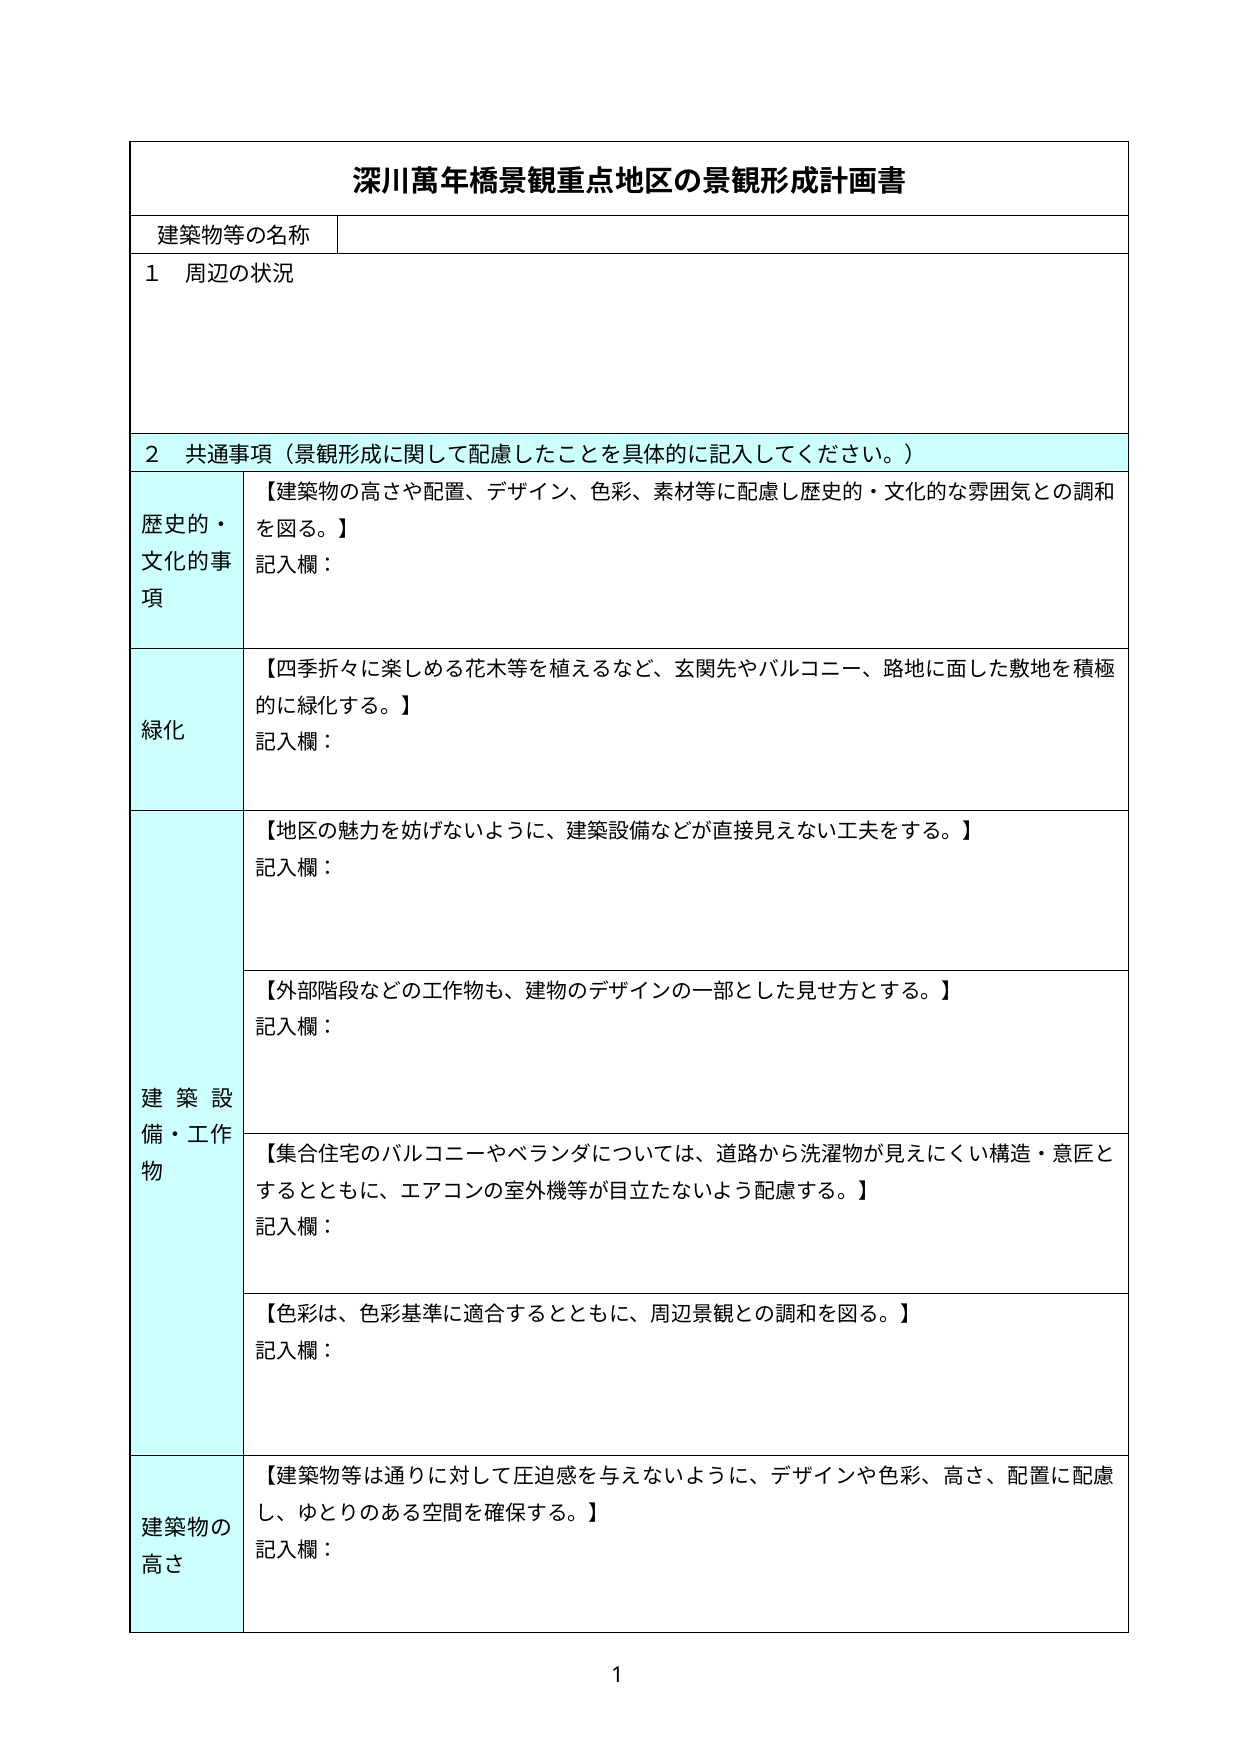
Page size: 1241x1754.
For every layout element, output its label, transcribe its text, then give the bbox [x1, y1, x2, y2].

table_cell 【地区の魅力を妨げないように、建築設備などが直接見えない工夫をする。】 記入欄： [244, 811, 1128, 970]
table_cell 建築設備・工作物 [131, 811, 243, 1455]
table_cell [338, 216, 1128, 253]
table_header 深川萬年橋景観重点地区の景観形成計画書 [131, 142, 1128, 215]
table_cell 【建築物の高さや配置、デザイン、色彩、素材等に配慮し歴史的・文化的な雰囲気との調和を図る。】 記入欄： [244, 472, 1128, 648]
table_cell １ 周辺の状況 [131, 254, 1128, 433]
table_cell 建築物の高さ [131, 1456, 243, 1632]
table_cell 建築物等の名称 [131, 216, 337, 253]
table_cell 【色彩は、色彩基準に適合するとともに、周辺景観との調和を図る。】 記入欄： [244, 1294, 1128, 1455]
table_cell ２ 共通事項（景観形成に関して配慮したことを具体的に記入してください。） [131, 434, 1128, 471]
table_cell 【建築物等は通りに対して圧迫感を与えないように、デザインや色彩、高さ、配置に配慮し、ゆとりのある空間を確保する。】 記入欄： [244, 1456, 1128, 1632]
table_cell 【四季折々に楽しめる花木等を植えるなど、玄関先やバルコニー、路地に面した敷地を積極的に緑化する。】 記入欄： [244, 649, 1128, 810]
table_cell 【外部階段などの工作物も、建物のデザインの一部とした見せ方とする。】 記入欄： [244, 971, 1128, 1133]
table_cell 歴史的・文化的事項 [131, 472, 243, 648]
table_cell 緑化 [131, 649, 243, 810]
table_cell 【集合住宅のバルコニーやベランダについては、道路から洗濯物が見えにくい構造・意匠とするとともに、エアコンの室外機等が目立たないよう配慮する。】 記入欄： [244, 1134, 1128, 1293]
